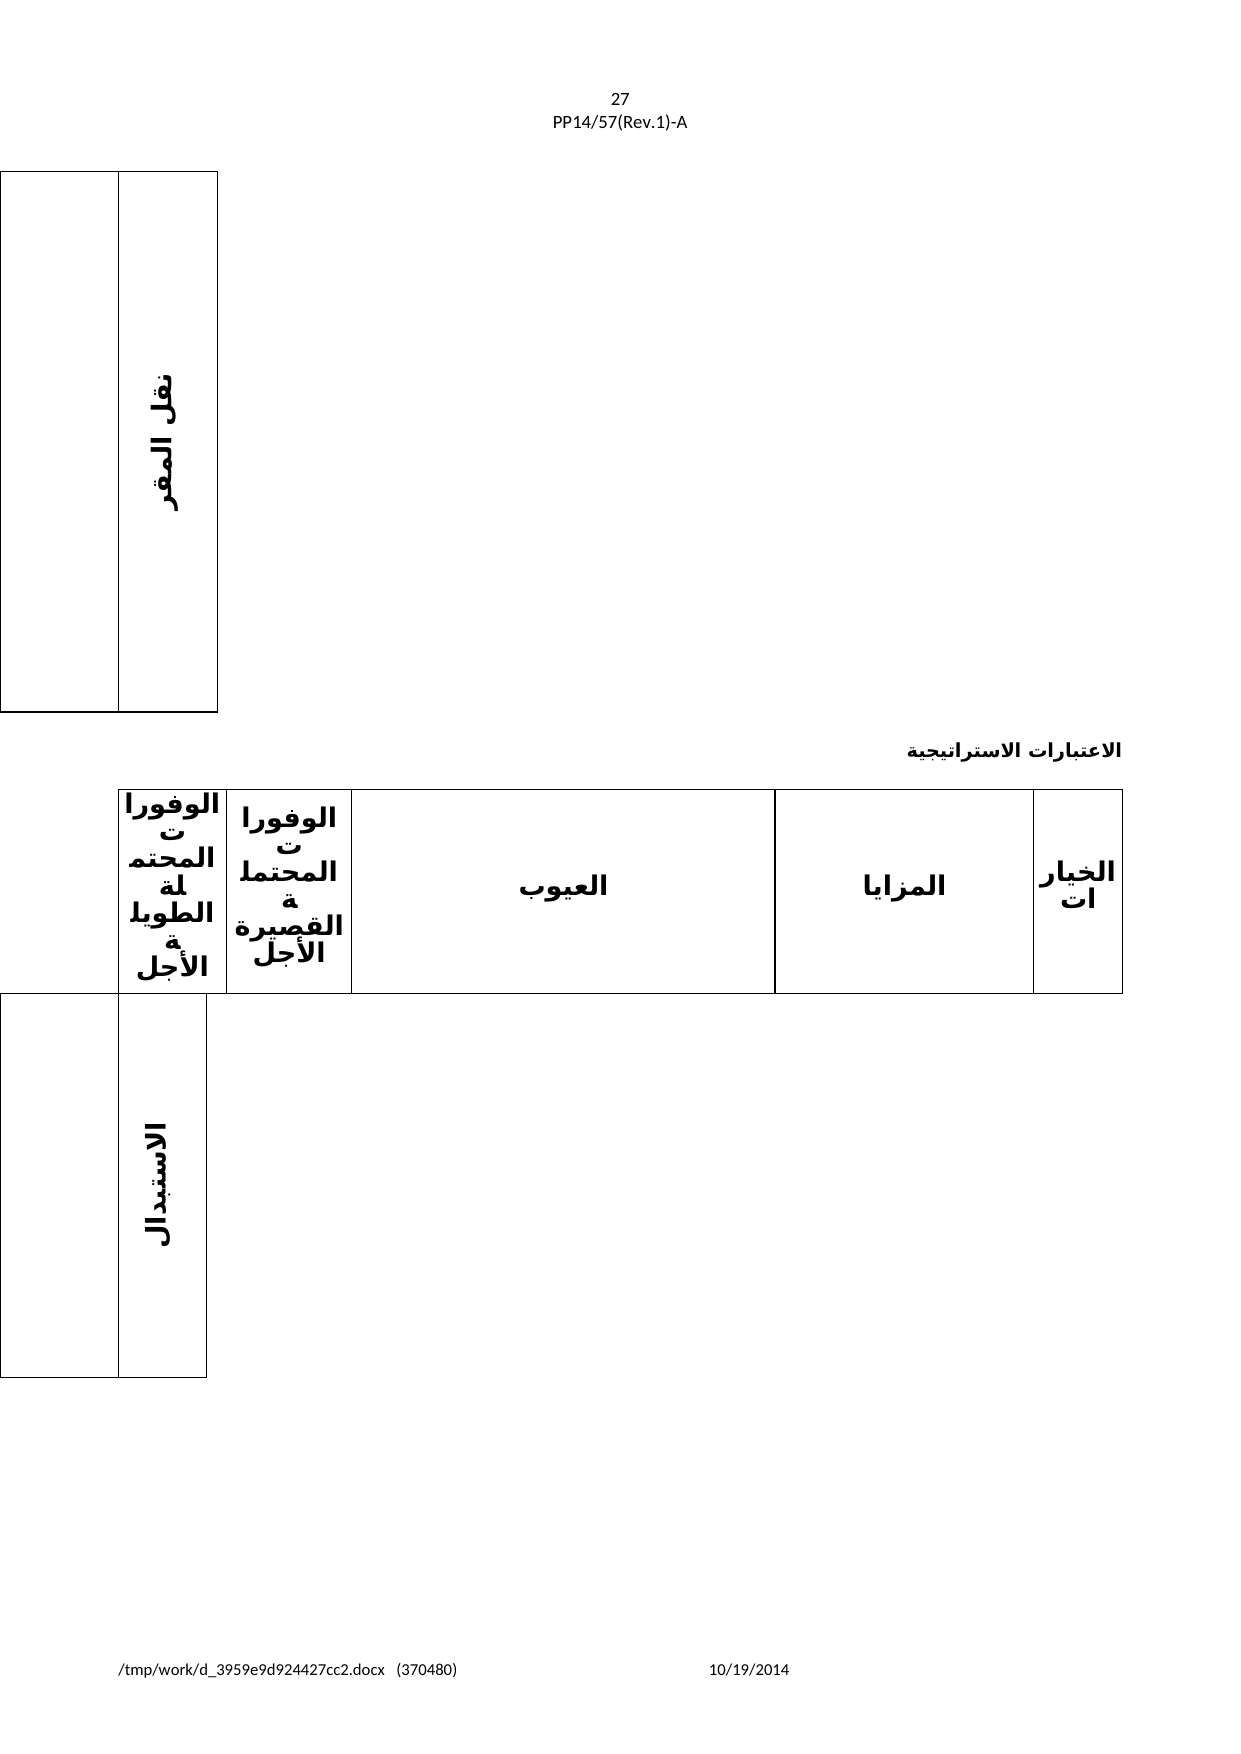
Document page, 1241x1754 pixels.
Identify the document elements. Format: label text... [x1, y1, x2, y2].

table_header العيوب [352, 790, 774, 992]
table_header الخيارات [1034, 790, 1122, 992]
table_header الوفورات المحتملة الطويلة الأجل [119, 790, 226, 992]
table_cell نقل المقر [119, 172, 217, 711]
table_cell الاستبدال [119, 994, 206, 1377]
table_header الوفورات المحتملة القصيرة الأجل [227, 790, 351, 992]
subtitle الاعتبارات الاستراتيجية [118, 746, 1122, 777]
table_header المزايا [776, 790, 1033, 992]
